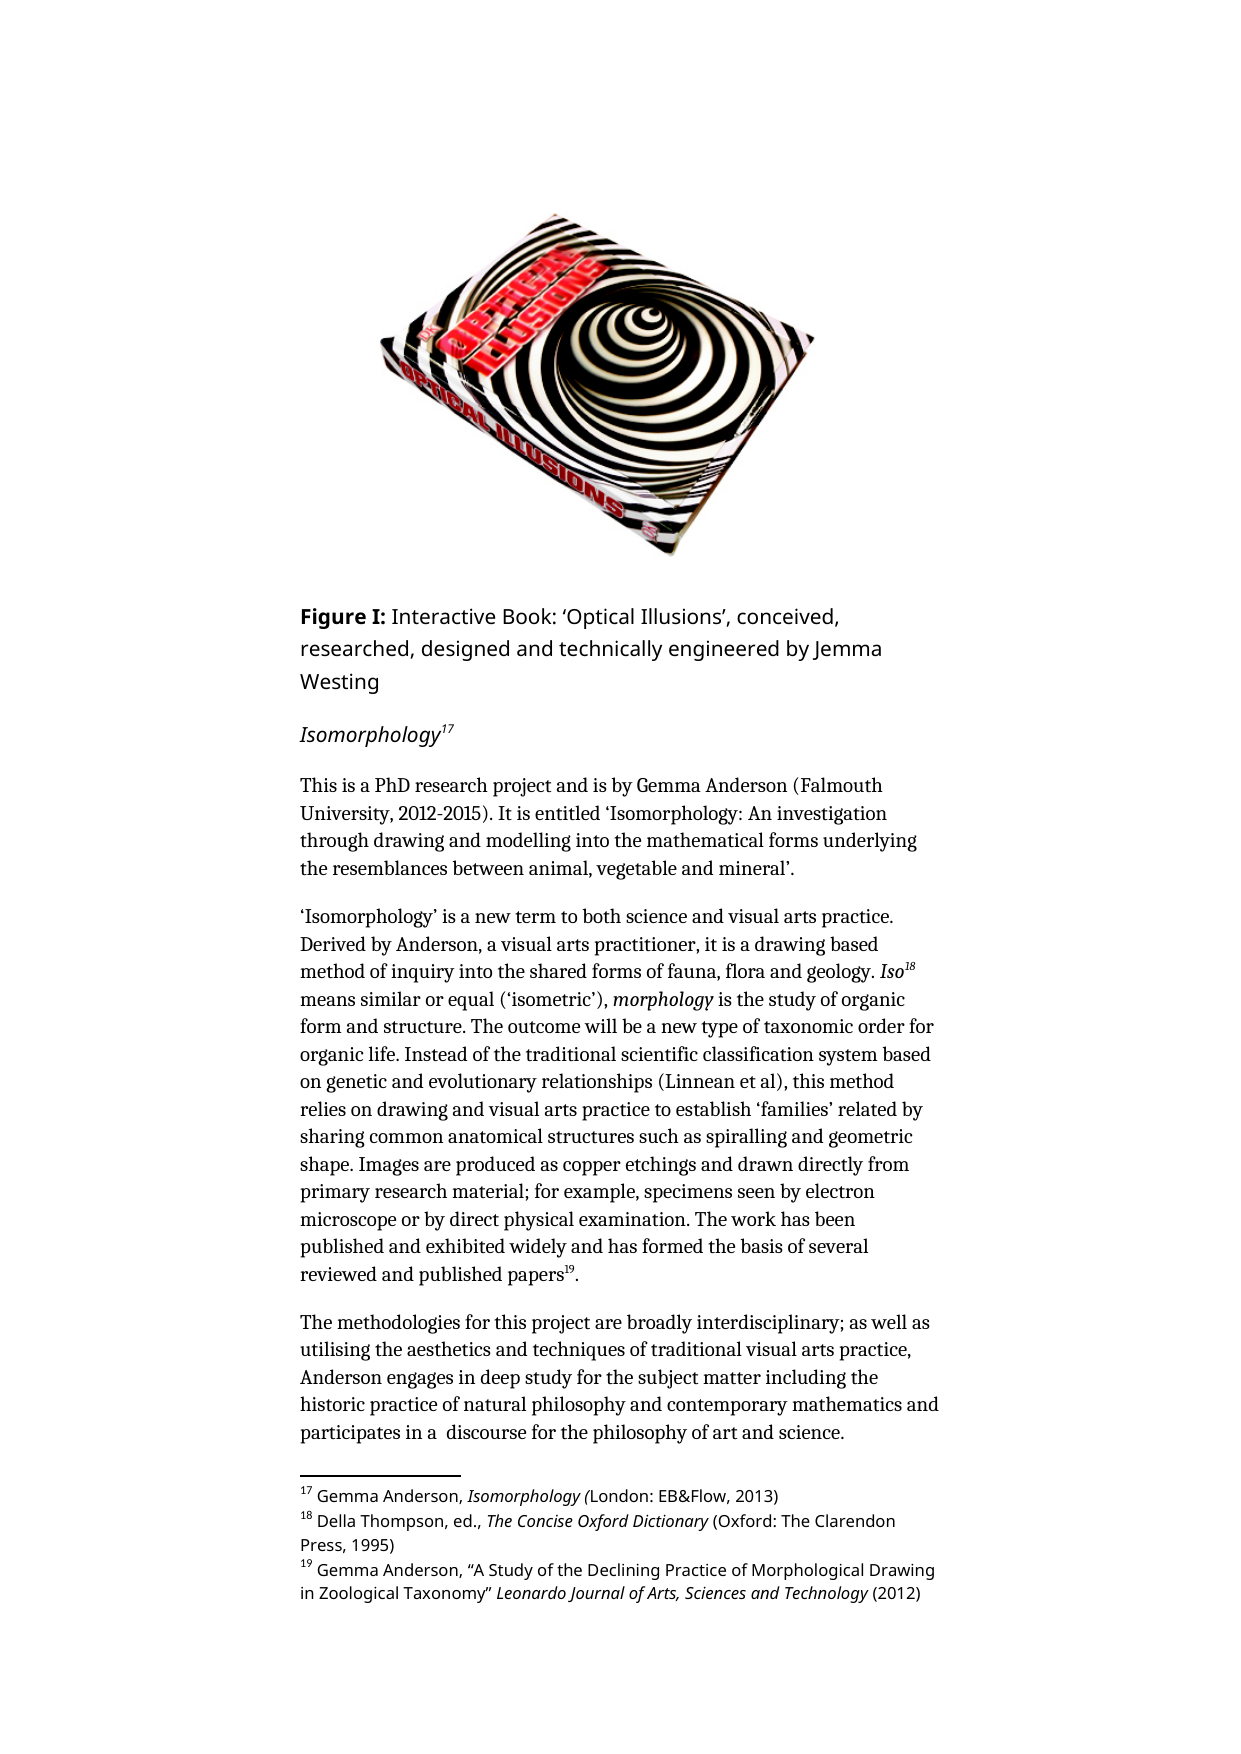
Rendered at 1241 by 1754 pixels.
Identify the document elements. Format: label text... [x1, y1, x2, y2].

text Isomorphology [300, 720, 940, 749]
text This is a PhD research project and is by Gemma Anderson (Falmouth University, 2012-2015). It is entitled ‘Isomorphology: An investigation through drawing and modelling into the mathematical forms underlying the resemblances between animal, vegetable and mineral’. [300, 774, 940, 880]
text Figure I: Interactive Book: ‘Optical Illusions’, conceived, researched, designed and technically engineered by Jemma Westing [300, 602, 940, 695]
text The methodologies for this project are broadly interdisciplinary; as well as utilising the aesthetics and techniques of traditional visual arts practice, Anderson engages in deep study for the subject matter including the historic practice of natural philosophy and contemporary mathematics and participates in a discourse for the philosophy of art and science. [300, 1311, 940, 1444]
picture [300, 150, 941, 577]
text ‘Isomorphology’ is a new term to both science and visual arts practice. Derived by Anderson, a visual arts practitioner, it is a drawing based method of inquiry into the shared forms of fauna, flora and geology. Iso means similar or equal (‘isometric’), morphology is the study of organic form and structure. The outcome will be a new type of taxonomic order for organic life. Instead of the traditional scientific classification system based on genetic and evolutionary relationships (Linnean et al), this method relies on drawing and visual arts practice to establish ‘families’ related by sharing common anatomical structures such as spiralling and geometric shape. Images are produced as copper etchings and drawn directly from primary research material; for example, specimens seen by electron microscope or by direct physical examination. The work has been published and exhibited widely and has formed the basis of several reviewed and published papers. [300, 905, 940, 1286]
